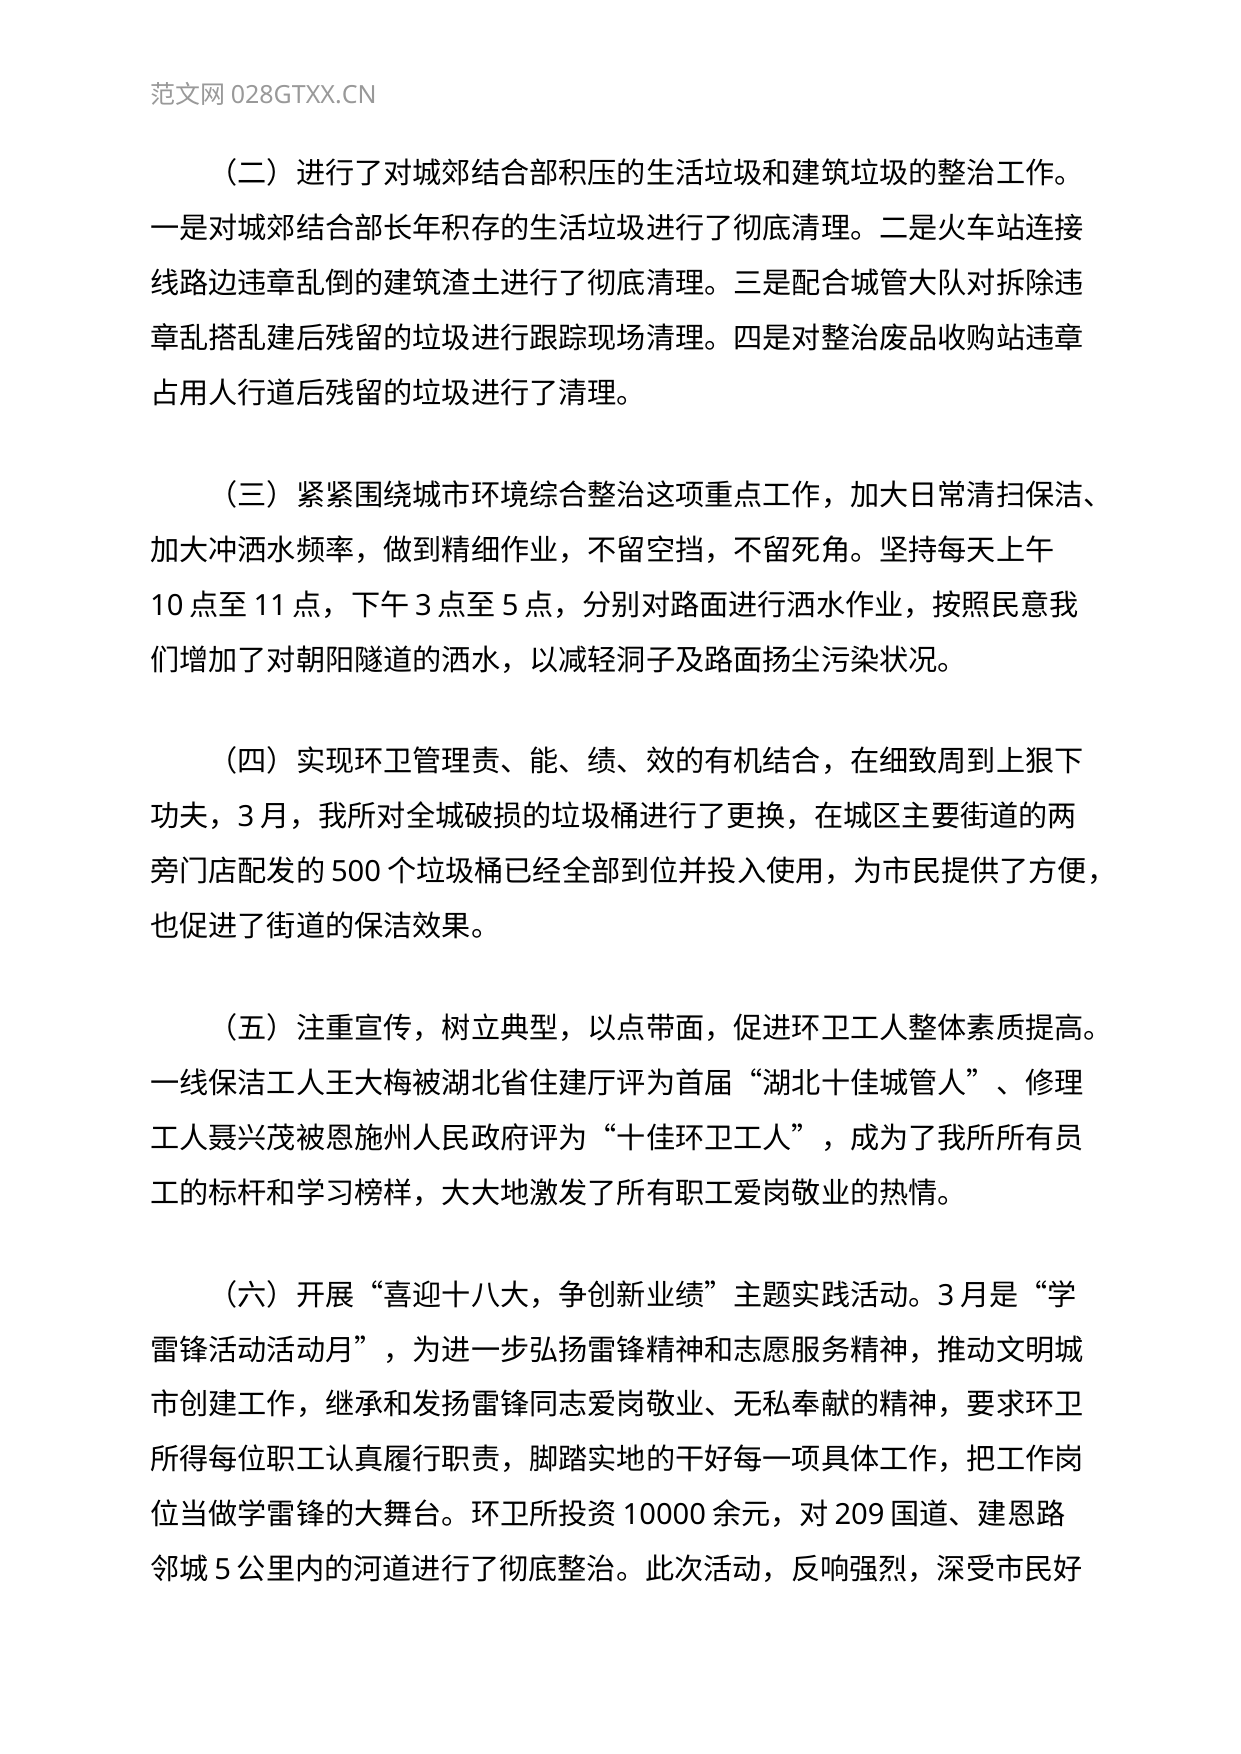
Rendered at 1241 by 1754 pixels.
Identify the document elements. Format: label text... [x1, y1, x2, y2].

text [150, 1271, 1090, 1588]
text （五）注重宣传，树立典型，以点带面，促进环卫工人整体素质提高。一线保洁工人王大梅被湖北省住建厅评为首届“湖北十佳城管人”、修理工人聂兴茂被恩施州人民政府评为“十佳环卫工人”，成为了我所所有员工的标杆和学习榜样，大大地激发了所有职工爱岗敬业的热情。 [150, 1004, 1090, 1212]
text （二）进行了对城郊结合部积压的生活垃圾和建筑垃圾的整治工作。一是对城郊结合部长年积存的生活垃圾进行了彻底清理。二是火车站连接线路边违章乱倒的建筑渣土进行了彻底清理。三是配合城管大队对拆除违章乱搭乱建后残留的垃圾进行跟踪现场清理。四是对整治废品收购站违章占用人行道后残留的垃圾进行了清理。 [150, 150, 1090, 412]
text （四）实现环卫管理责、能、绩、效的有机结合，在细致周到上狠下功夫，3月，我所对全城破损的垃圾桶进行了更换，在城区主要街道的两旁门店配发的500个垃圾桶已经全部到位并投入使用，为市民提供了方便，也促进了街道的保洁效果。 [150, 738, 1090, 945]
text （三）紧紧围绕城市环境综合整治这项重点工作，加大日常清扫保洁、加大冲洒水频率，做到精细作业，不留空挡，不留死角。坚持每天上午10点至11点，下午3点至5点，分别对路面进行洒水作业，按照民意我们增加了对朝阳隧道的洒水，以减轻洞子及路面扬尘污染状况。 [150, 471, 1090, 678]
